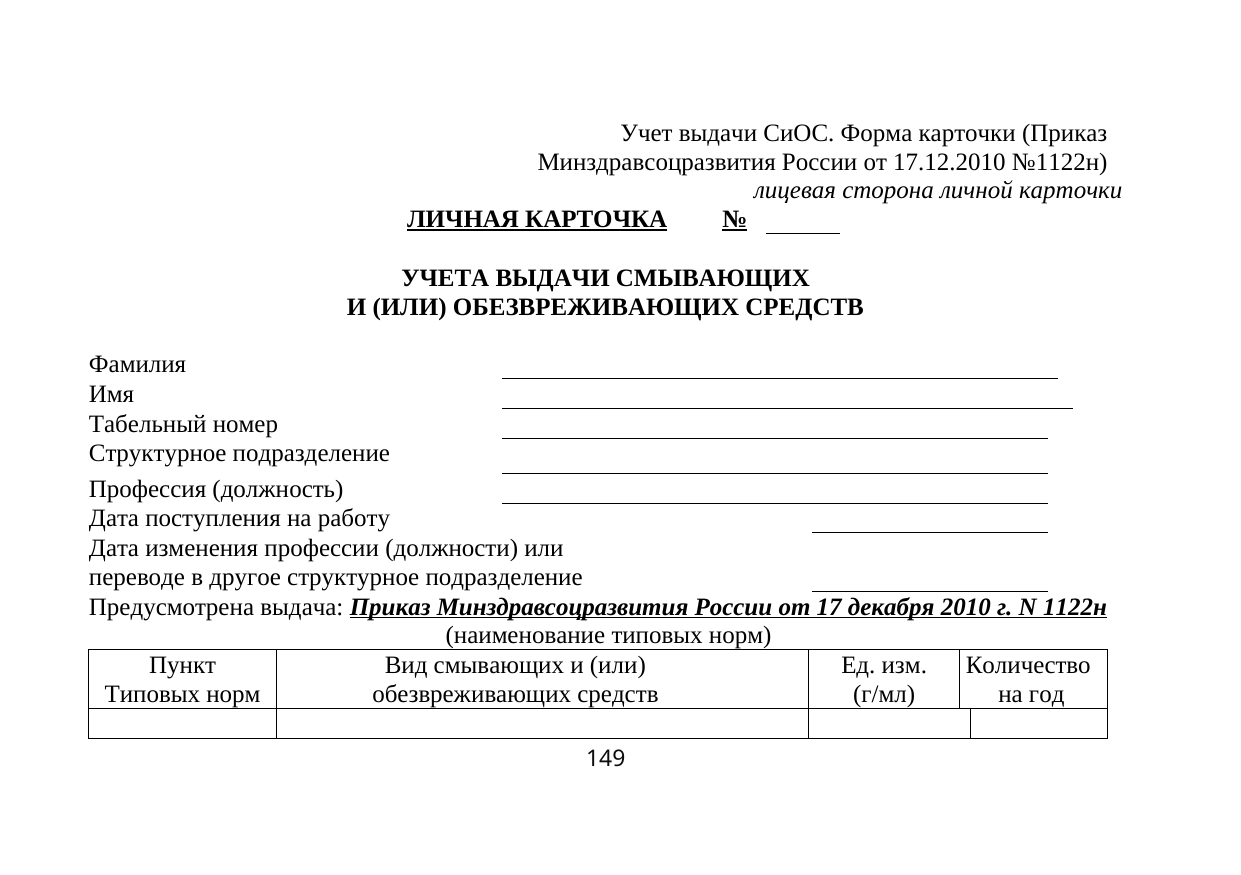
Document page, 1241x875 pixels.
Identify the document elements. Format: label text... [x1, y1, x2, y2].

text (наименование типовых норм) [89, 621, 1122, 649]
text Минздравсоцразвития России от 17.12.2010 №1122н) [34, 147, 1107, 176]
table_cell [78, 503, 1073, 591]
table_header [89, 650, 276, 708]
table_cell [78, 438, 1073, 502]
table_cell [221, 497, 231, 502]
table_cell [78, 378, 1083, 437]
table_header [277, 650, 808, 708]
text И (ИЛИ) ОБЕЗВРЕЖИВАЮЩИХ СРЕДСТВ [89, 292, 1122, 320]
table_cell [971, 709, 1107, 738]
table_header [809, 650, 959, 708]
text УЧЕТА ВЫДАЧИ СМЫВАЮЩИХ [89, 263, 1122, 292]
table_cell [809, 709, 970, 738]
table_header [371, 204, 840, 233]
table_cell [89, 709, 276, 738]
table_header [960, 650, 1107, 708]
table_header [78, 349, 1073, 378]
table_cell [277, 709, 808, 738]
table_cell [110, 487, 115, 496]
text Учет выдачи СиОС. Форма карточки (Приказ [34, 118, 1107, 147]
text Предусмотрена выдача: Приказ Минздравсоцразвития России от 17 декабря 2010 г. N 1122н [89, 592, 1122, 621]
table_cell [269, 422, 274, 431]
text лицевая сторона личной карточки [89, 176, 1122, 204]
